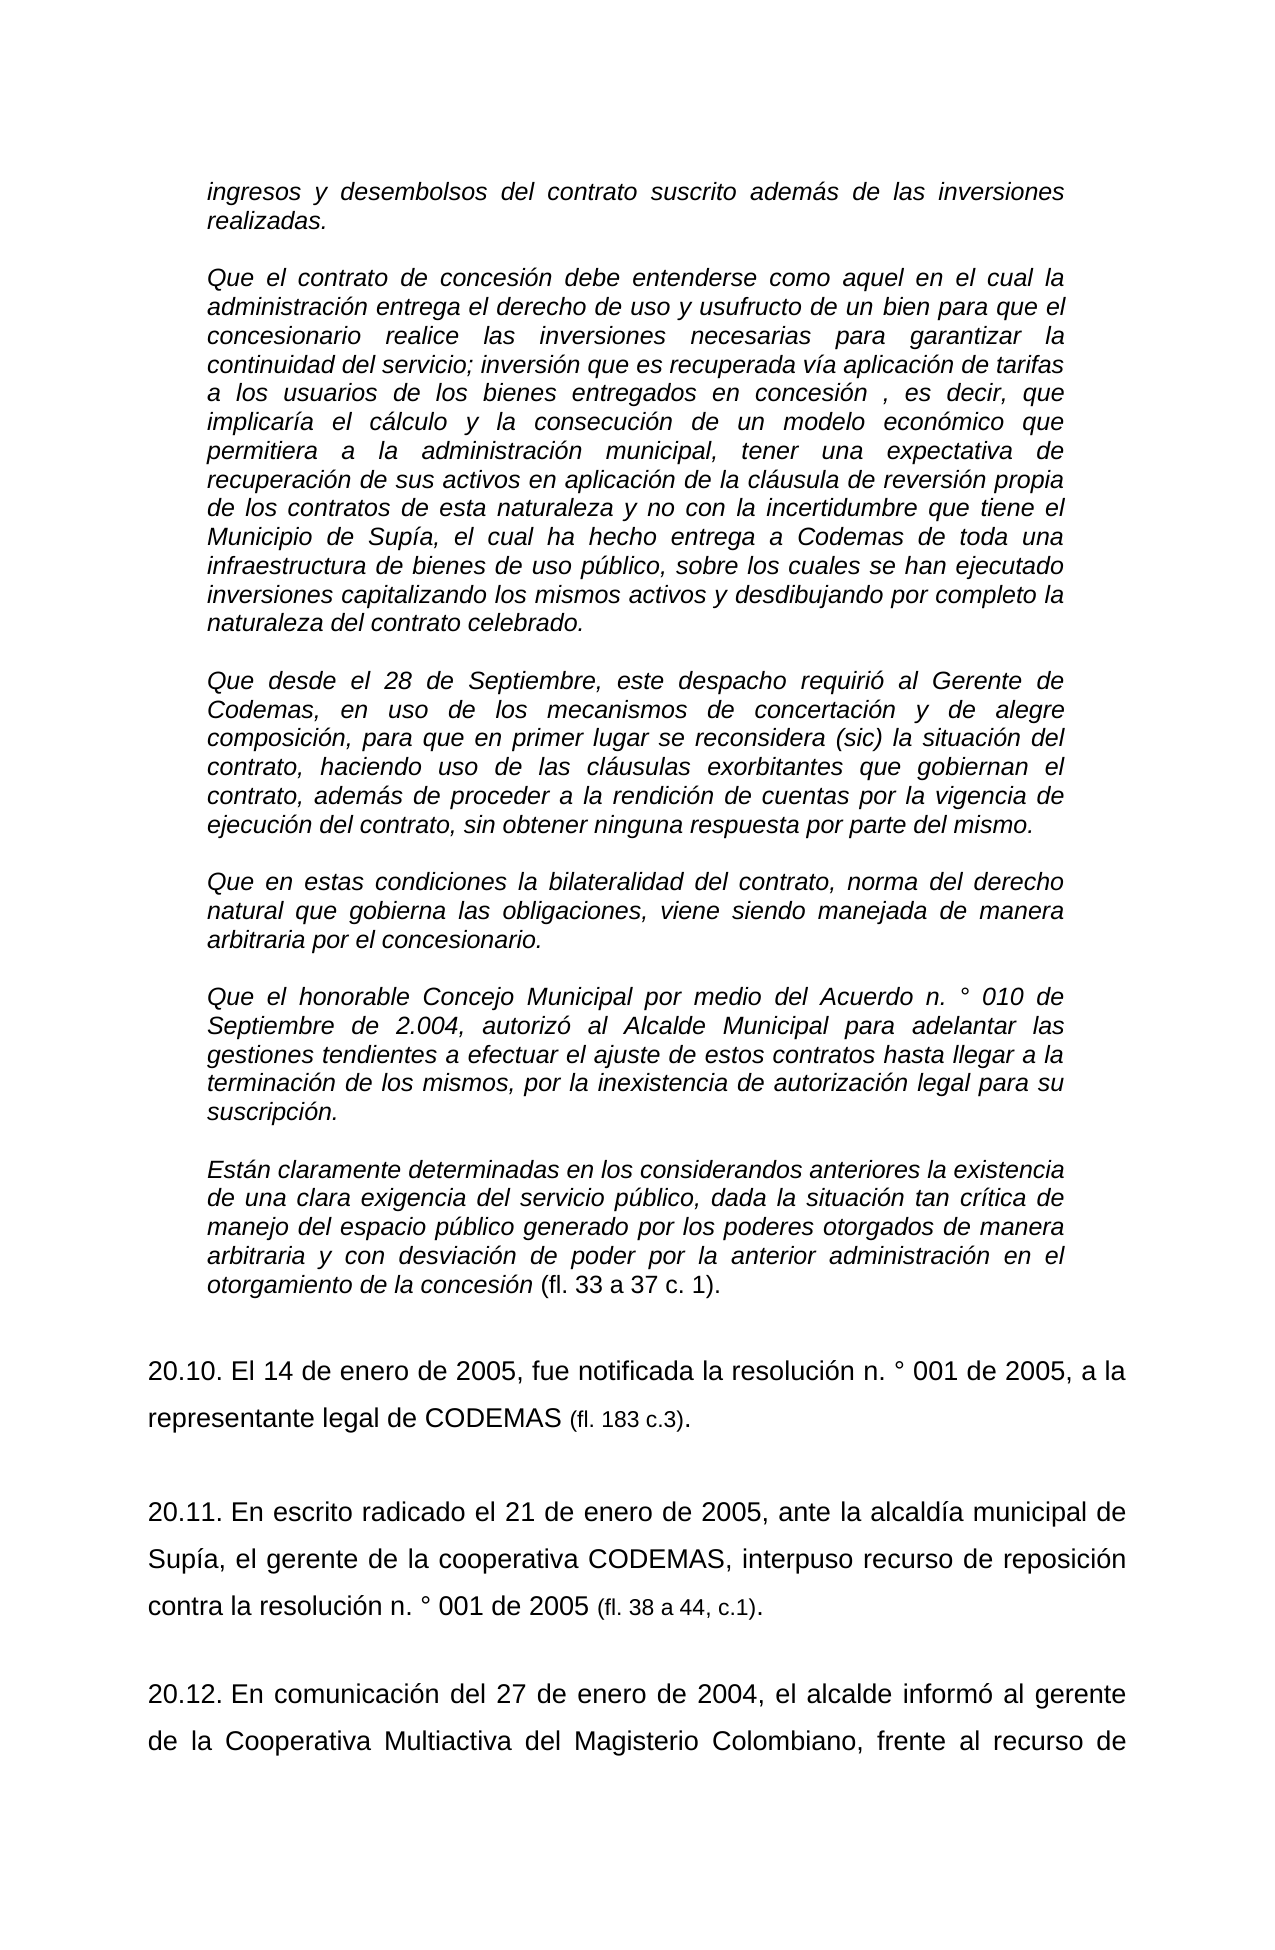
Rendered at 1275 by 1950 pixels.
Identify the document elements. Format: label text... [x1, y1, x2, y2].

list El 14 de enero de 2005, fue notificada la resolución n. ° 001 de 2005, a la representante legal de CODEMAS (fl. 183 c.3). [148, 1355, 1127, 1433]
text Que desde el 28 de Septiembre, este despacho requirió al Gerente de Codemas, en uso de los mecanismos de concertación y de alegre composición, para que en primer lugar se reconsidera (sic) la situación del contrato, haciendo uso de las cláusulas exorbitantes que gobiernan el contrato, además de proceder a la rendición de cuentas por la vigencia de ejecución del contrato, sin obtener ninguna respuesta por parte del mismo. [207, 666, 1068, 838]
text Que el honorable Concejo Municipal por medio del Acuerdo n. ° 010 de Septiembre de 2.004, autorizó al Alcalde Municipal para adelantar las gestiones tendientes a efectuar el ajuste de estos contratos hasta llegar a la terminación de los mismos, por la inexistencia de autorización legal para su suscripción. [207, 982, 1068, 1126]
list En escrito radicado el 21 de enero de 2005, ante la alcaldía municipal de Supía, el gerente de la cooperativa CODEMAS, interpuso recurso de reposición contra la resolución n. ° 001 de 2005 (fl. 38 a 44, c.1). [148, 1496, 1127, 1621]
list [148, 1678, 1127, 1757]
text Que en estas condiciones la bilateralidad del contrato, norma del derecho natural que gobierna las obligaciones, viene siendo manejada de manera arbitraria por el concesionario. [207, 867, 1068, 953]
text Están claramente determinadas en los considerandos anteriores la existencia de una clara exigencia del servicio público, dada la situación tan crítica de manejo del espacio público generado por los poderes otorgados de manera arbitraria y con desviación de poder por la anterior administración en el otorgamiento de la concesión (fl. 33 a 37 c. 1). [207, 1155, 1068, 1298]
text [207, 177, 1068, 235]
text Que el contrato de concesión debe entenderse como aquel en el cual la administración entrega el derecho de uso y usufructo de un bien para que el concesionario realice las inversiones necesarias para garantizar la continuidad del servicio; inversión que es recuperada vía aplicación de tarifas a los usuarios de los bienes entregados en concesión , es decir, que implicaría el cálculo y la consecución de un modelo económico que permitiera a la administración municipal, tener una expectativa de recuperación de sus activos en aplicación de la cláusula de reversión propia de los contratos de esta naturaleza y no con la incertidumbre que tiene el Municipio de Supía, el cual ha hecho entrega a Codemas de toda una infraestructura de bienes de uso público, sobre los cuales se han ejecutado inversiones capitalizando los mismos activos y desdibujando por completo la naturaleza del contrato celebrado. [207, 263, 1068, 637]
